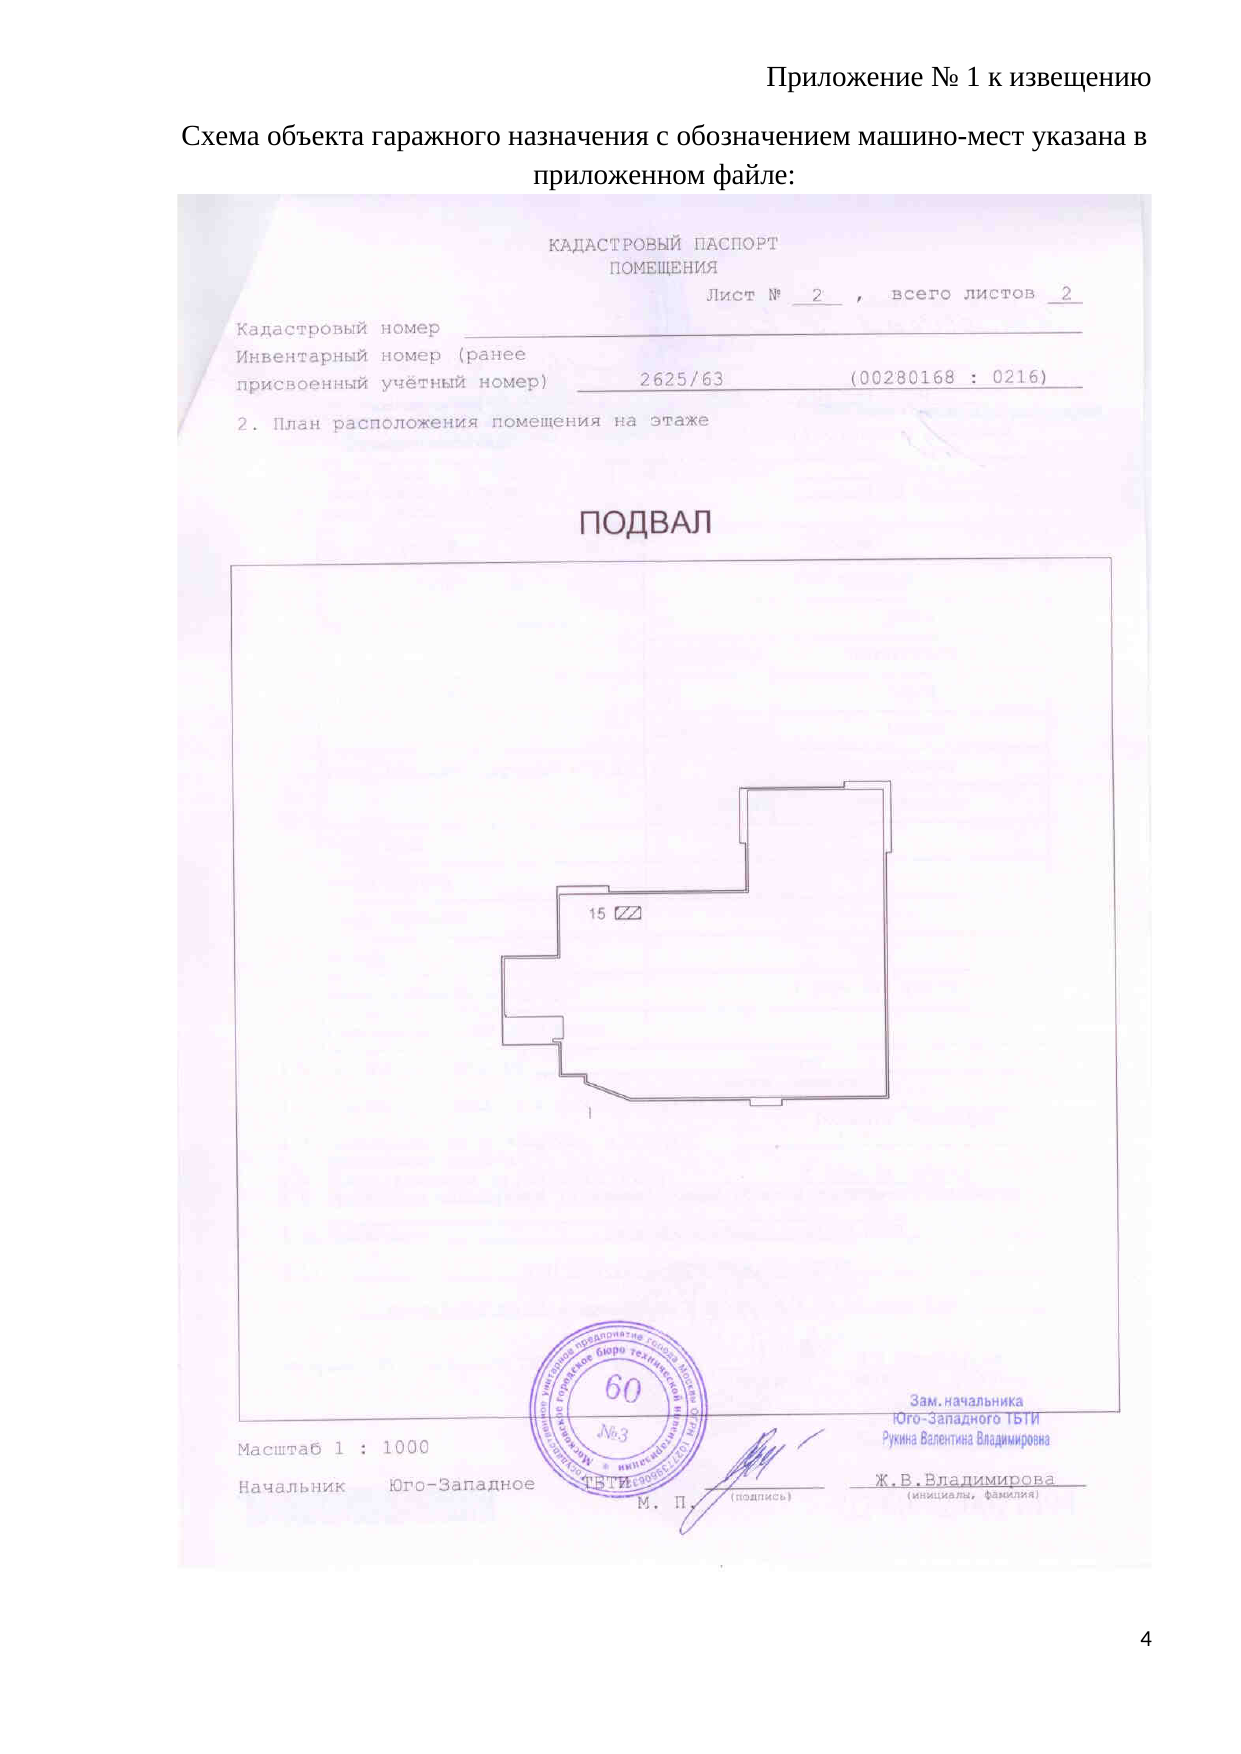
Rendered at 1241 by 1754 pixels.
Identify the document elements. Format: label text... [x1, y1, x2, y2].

text Приложение № 1 к извещению [177, 59, 1152, 93]
text Схема объекта гаражного назначения с обозначением машино-мест указана в приложенном файле: [177, 118, 1152, 194]
picture [177, 194, 1152, 1572]
